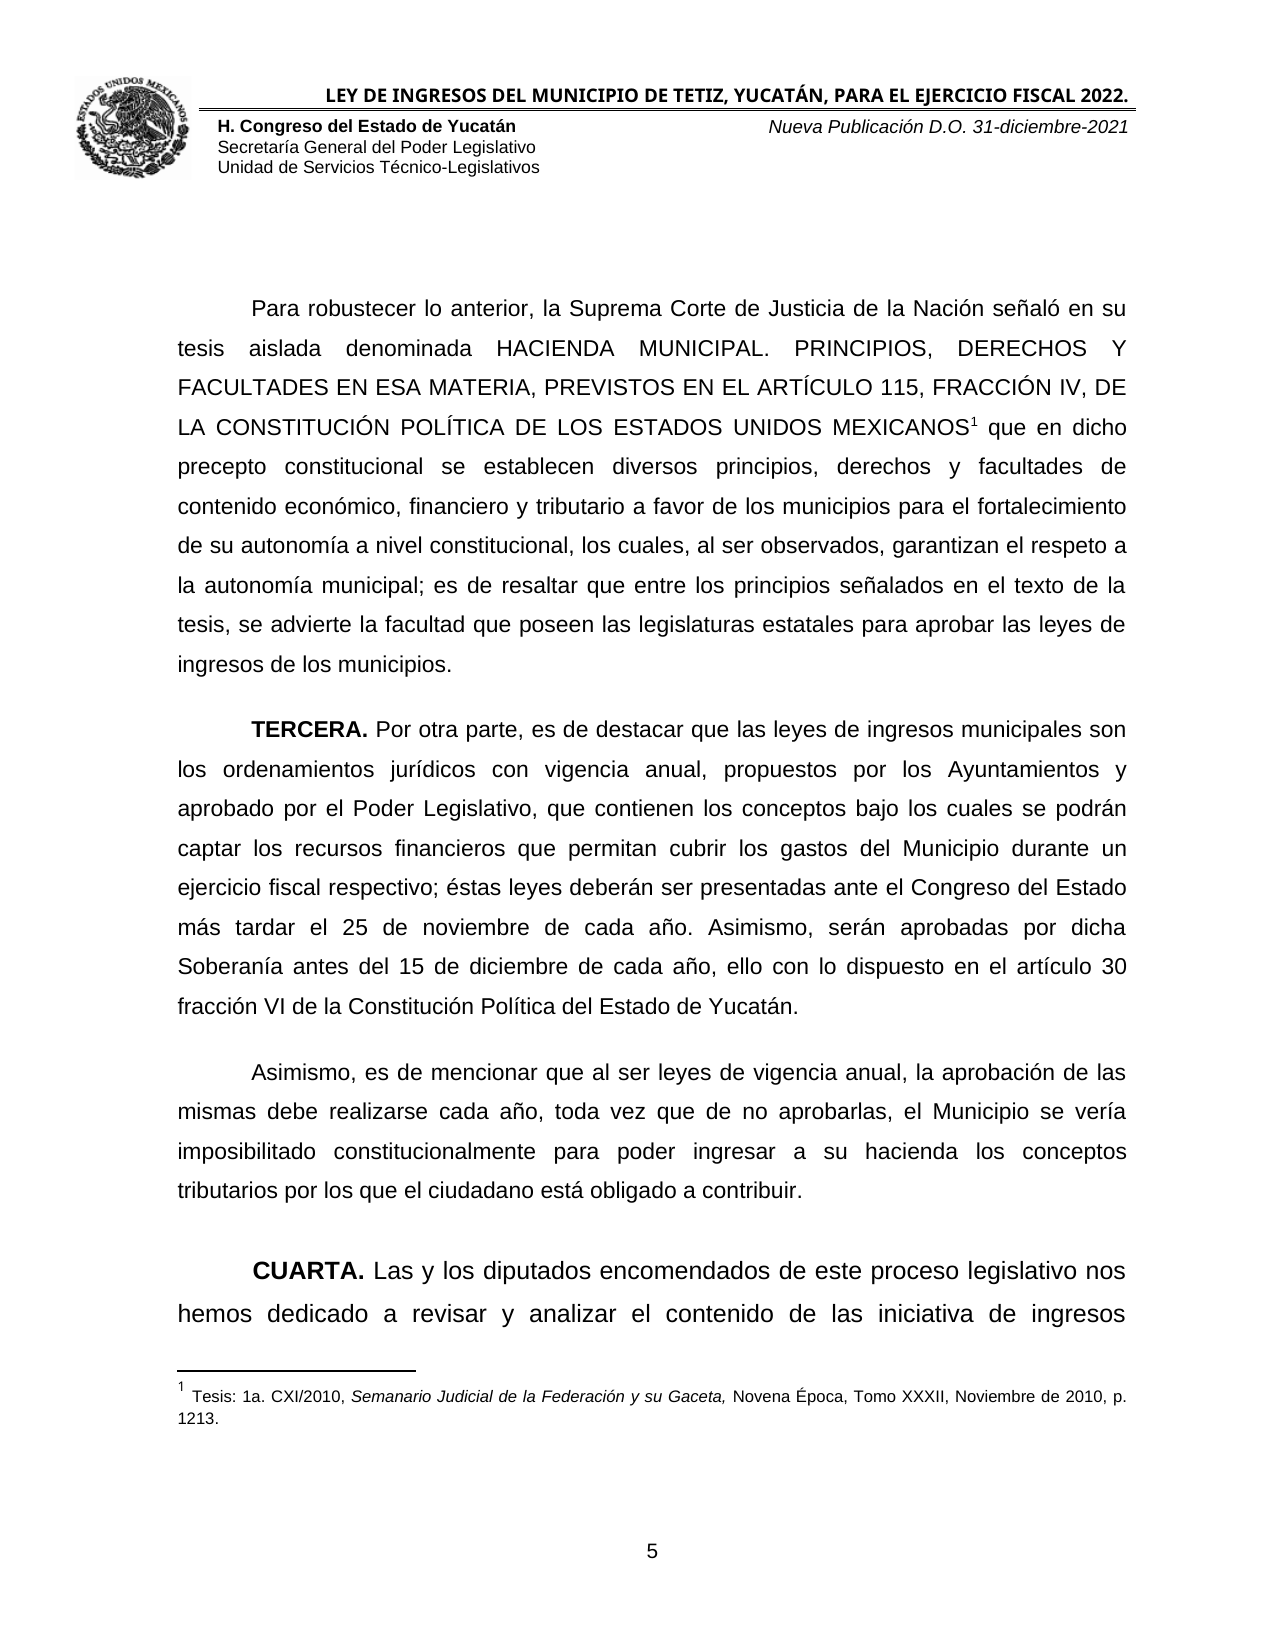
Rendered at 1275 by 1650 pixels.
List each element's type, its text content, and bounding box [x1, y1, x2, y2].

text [177, 1256, 1127, 1328]
text TERCERA. Por otra parte, es de destacar que las leyes de ingresos municipales son los ordenamientos jurídicos con vigencia anual, propuestos por los Ayuntamientos y aprobado por el Poder Legislativo, que contienen los conceptos bajo los cuales se podrán captar los recursos financieros que permitan cubrir los gastos del Municipio durante un ejercicio fiscal respectivo; éstas leyes deberán ser presentadas ante el Congreso del Estado más tardar el 25 de noviembre de cada año. Asimismo, serán aprobadas por dicha Soberanía antes del 15 de diciembre de cada año, ello con lo dispuesto en el artículo 30 fracción VI de la Constitución Política del Estado de Yucatán. [177, 716, 1127, 1019]
text Asimismo, es de mencionar que al ser leyes de vigencia anual, la aprobación de las mismas debe realizarse cada año, toda vez que de no aprobarlas, el Municipio se vería imposibilitado constitucionalmente para poder ingresar a su hacienda los conceptos tributarios por los que el ciudadano está obligado a contribuir. [177, 1059, 1127, 1203]
text Para robustecer lo anterior, la Suprema Corte de Justicia de la Nación señaló en su tesis aislada denominada HACIENDA MUNICIPAL. PRINCIPIOS, DERECHOS Y FACULTADES EN ESA MATERIA, PREVISTOS EN EL ARTÍCULO 115, FRACCIÓN IV, DE LA CONSTITUCIÓN POLÍTICA DE LOS ESTADOS UNIDOS MEXICANOS que en dicho precepto constitucional se establecen diversos principios, derechos y facultades de contenido económico, financiero y tributario a favor de los municipios para el fortalecimiento de su autonomía a nivel constitucional, los cuales, al ser observados, garantizan el respeto a la autonomía municipal; es de resaltar que entre los principios señalados en el texto de la tesis, se advierte la facultad que poseen las legislaturas estatales para aprobar las leyes de ingresos de los municipios. [177, 295, 1127, 677]
